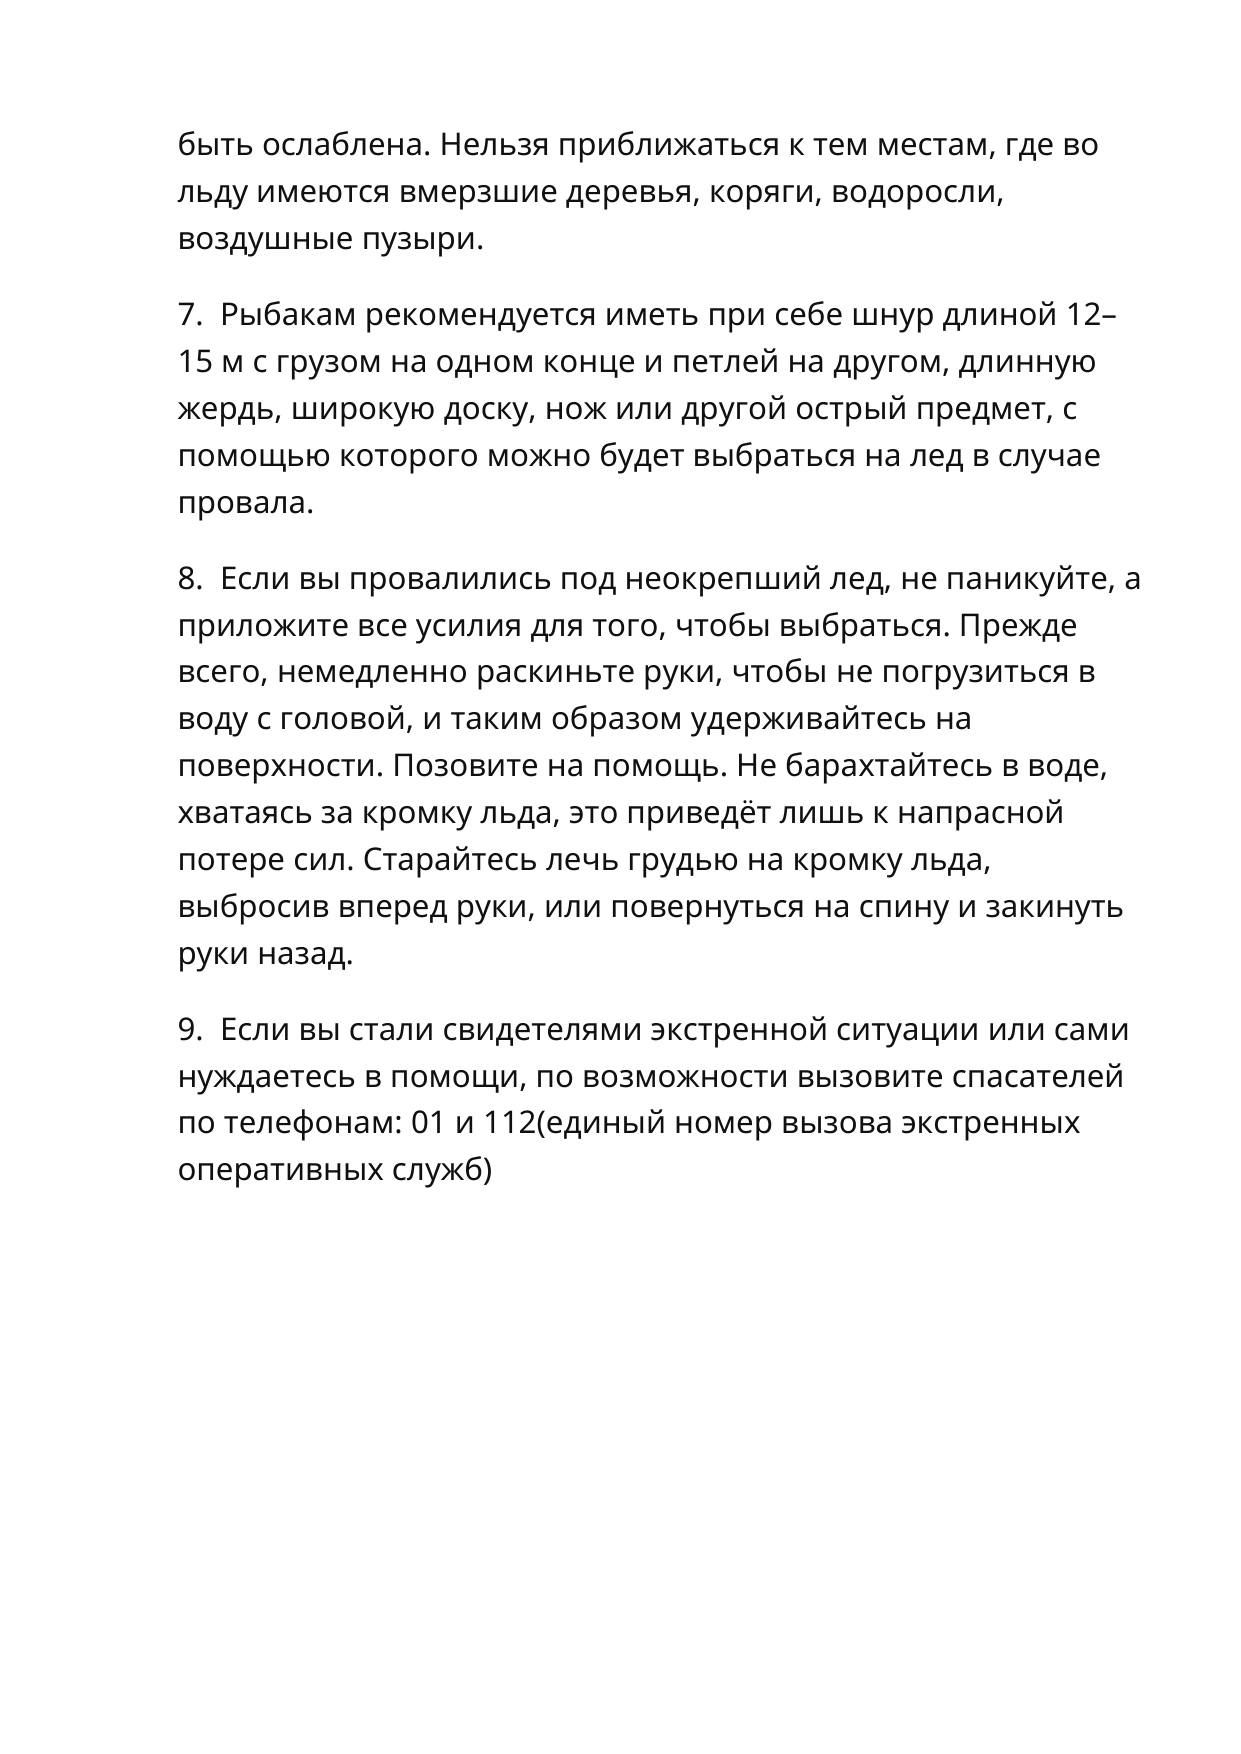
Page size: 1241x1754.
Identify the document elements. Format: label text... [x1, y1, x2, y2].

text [177, 118, 1152, 259]
text 8. Если вы провалились под неокрепший лед, не паникуйте, а приложите все усилия для того, чтобы выбраться. Прежде всего, немедленно раскиньте руки, чтобы не погрузиться в воду с головой, и таким образом удерживайтесь на поверхности. Позовите на помощь. Не барахтайтесь в воде, хватаясь за кромку льда, это приведёт лишь к напрасной потере сил. Старайтесь лечь грудью на кромку льда, выбросив вперед руки, или повернуться на спину и закинуть руки назад. [177, 551, 1152, 973]
text 7. Рыбакам рекомендуется иметь при себе шнур длиной 12–15 м с грузом на одном конце и петлей на другом, длинную жердь, широкую доску, нож или другой острый предмет, с помощью которого можно будет выбраться на лед в случае провала. [177, 288, 1152, 522]
text 9. Если вы стали свидетелями экстренной ситуации или сами нуждаетесь в помощи, по возможности вызовите спасателей по телефонам: 01 и 112(единый номер вызова экстренных оперативных служб) [177, 1002, 1152, 1190]
